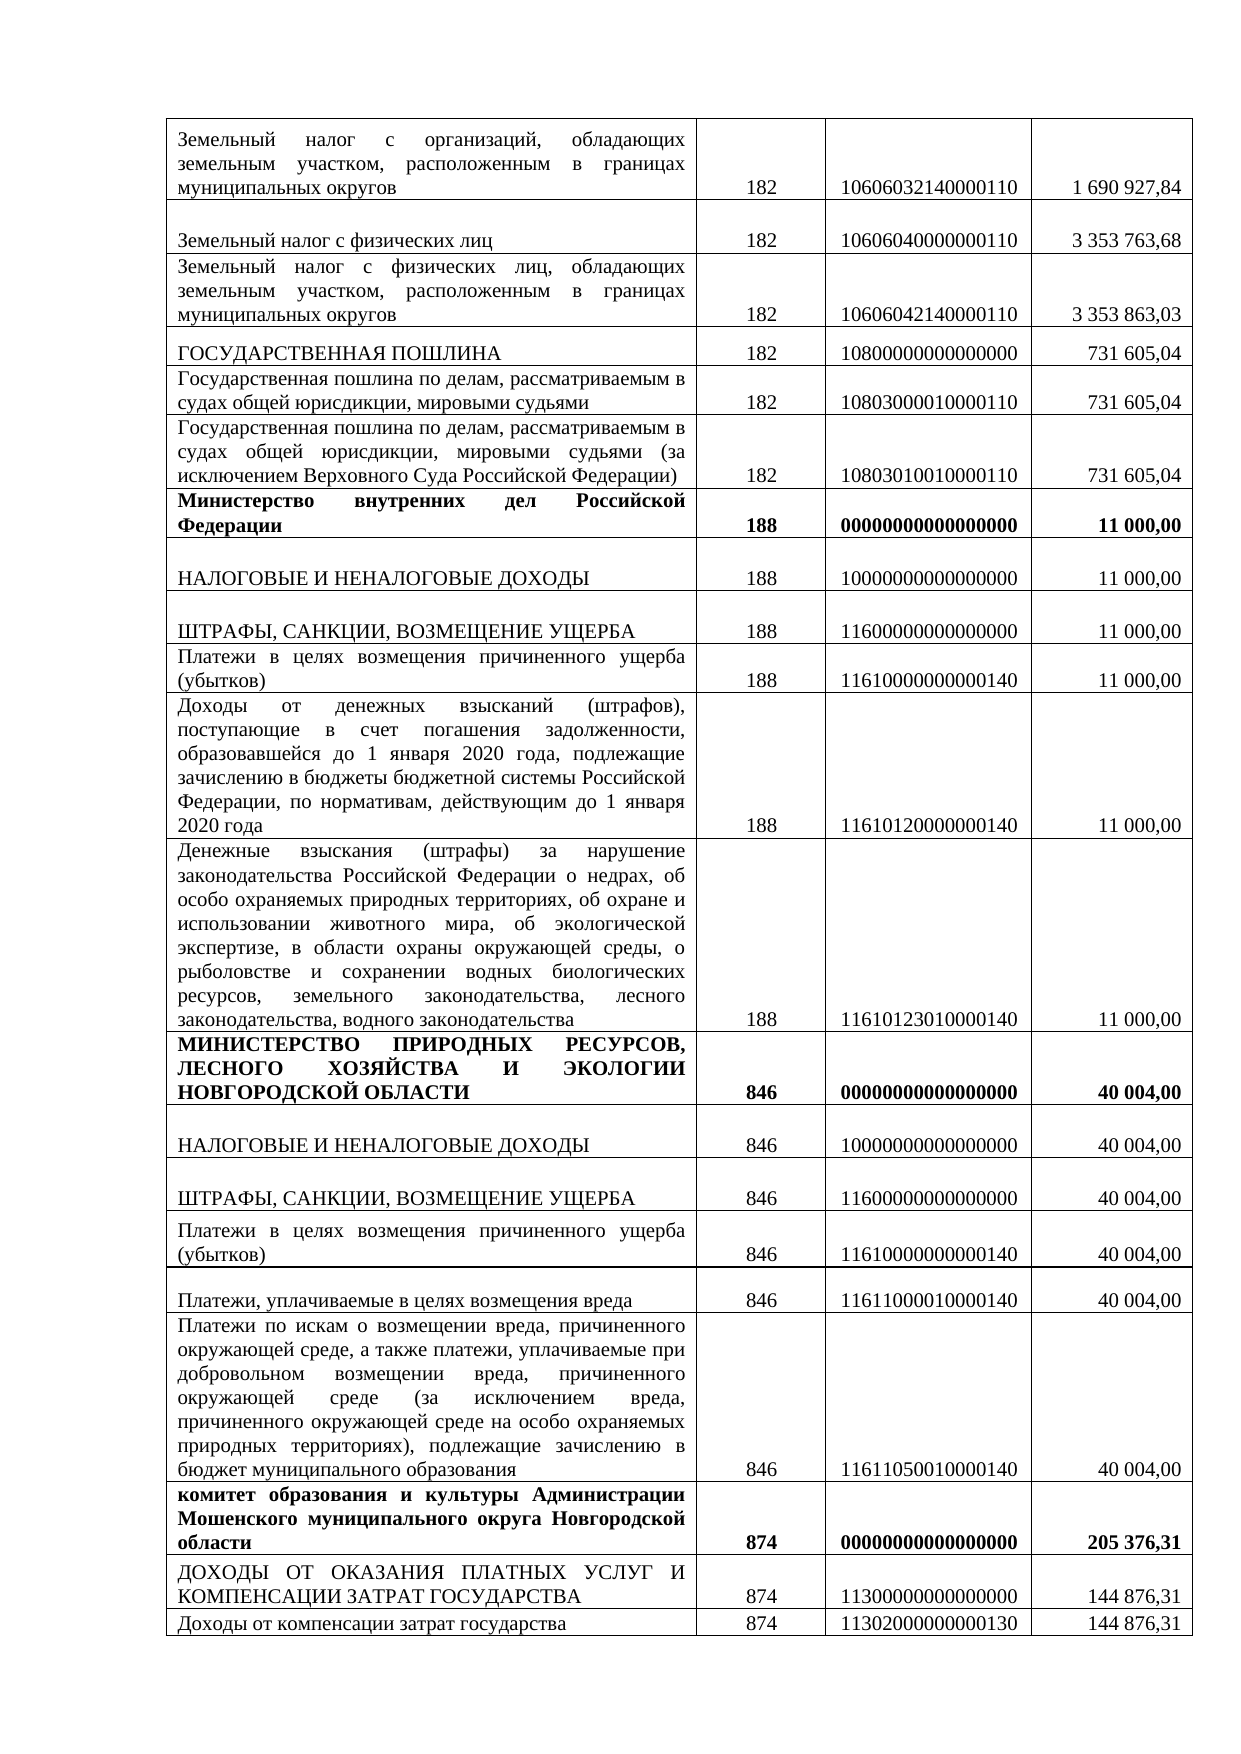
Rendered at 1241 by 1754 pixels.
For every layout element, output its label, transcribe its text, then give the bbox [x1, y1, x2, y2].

table_cell НАЛОГОВЫЕ И НЕНАЛОГОВЫЕ ДОХОДЫ [167, 538, 696, 590]
table_cell 11610123010000140 [826, 839, 1031, 1031]
table_cell 188 [697, 693, 825, 837]
table_cell 10606032140000110 [826, 119, 1031, 199]
table_cell 188 [697, 839, 825, 1031]
table_cell 846 [697, 1032, 825, 1104]
table_cell 1 690 927,84 [1032, 119, 1192, 199]
table_cell 40 004,00 [1032, 1032, 1192, 1104]
table_cell 188 [697, 644, 825, 692]
table_cell Земельный налог с физических лиц, обладающих земельным участком, расположенным в границах муниципальных округов [167, 254, 696, 326]
table_cell 874 [697, 1482, 825, 1554]
table_cell 182 [697, 366, 825, 414]
table_cell 10000000000000000 [826, 538, 1031, 590]
table_cell 11 000,00 [1032, 693, 1192, 837]
table_cell Платежи в целях возмещения причиненного ущерба (убытков) [167, 644, 696, 692]
table_cell 188 [697, 538, 825, 590]
table_cell 188 [697, 591, 825, 643]
table_cell 11302000000000130 [826, 1609, 1031, 1635]
table_cell 188 [697, 489, 825, 537]
table_cell 11610000000000140 [826, 1211, 1031, 1266]
table_cell 11 000,00 [1032, 591, 1192, 643]
table_cell НАЛОГОВЫЕ И НЕНАЛОГОВЫЕ ДОХОДЫ [167, 1105, 696, 1157]
table_cell 846 [697, 1313, 825, 1481]
table_cell 846 [697, 1211, 825, 1266]
table_cell 11300000000000000 [826, 1555, 1031, 1608]
table_cell Государственная пошлина по делам, рассматриваемым в судах общей юрисдикции, мировыми судьями (за исключением Верховного Суда Российской Федерации) [167, 415, 696, 487]
table_cell ГОСУДАРСТВЕННАЯ ПОШЛИНА [167, 327, 696, 365]
table_cell 205 376,31 [1032, 1482, 1192, 1554]
table_cell 846 [697, 1105, 825, 1157]
table_cell 11 000,00 [1032, 538, 1192, 590]
table_cell 846 [697, 1158, 825, 1210]
table_cell 11 000,00 [1032, 644, 1192, 692]
table_cell 00000000000000000 [826, 489, 1031, 537]
table_cell 10000000000000000 [826, 1105, 1031, 1157]
table_cell 144 876,31 [1032, 1609, 1192, 1635]
table_cell 182 [697, 415, 825, 487]
table_cell Доходы от денежных взысканий (штрафов), поступающие в счет погашения задолженности, образовавшейся до 1 января 2020 года, подлежащие зачислению в бюджеты бюджетной системы Российской Федерации, по нормативам, действующим до 1 января 2020 года [167, 693, 696, 837]
table_cell Государственная пошлина по делам, рассматриваемым в судах общей юрисдикции, мировыми судьями [167, 366, 696, 414]
table_cell 40 004,00 [1032, 1105, 1192, 1157]
table_cell Платежи в целях возмещения причиненного ущерба (убытков) [167, 1211, 696, 1266]
table_cell 40 004,00 [1032, 1158, 1192, 1210]
table_cell 874 [697, 1609, 825, 1635]
table_cell 731 605,04 [1032, 327, 1192, 365]
table_cell 11611000010000140 [826, 1268, 1031, 1312]
table_cell 10803010010000110 [826, 415, 1031, 487]
table_cell 00000000000000000 [826, 1032, 1031, 1104]
table_cell 11 000,00 [1032, 489, 1192, 537]
table_cell 10606040000000110 [826, 200, 1031, 252]
table_cell Доходы от компенсации затрат государства [167, 1609, 696, 1635]
table_cell 11600000000000000 [826, 591, 1031, 643]
table_cell Платежи, уплачиваемые в целях возмещения вреда [167, 1268, 696, 1312]
table_cell 11 000,00 [1032, 839, 1192, 1031]
table_cell 11610000000000140 [826, 644, 1031, 692]
table_cell Земельный налог с организаций, обладающих земельным участком, расположенным в границах муниципальных округов [167, 119, 696, 199]
table_cell ШТРАФЫ, САНКЦИИ, ВОЗМЕЩЕНИЕ УЩЕРБА [167, 1158, 696, 1210]
table_cell МИНИСТЕРСТВО ПРИРОДНЫХ РЕСУРСОВ, ЛЕСНОГО ХОЗЯЙСТВА И ЭКОЛОГИИ НОВГОРОДСКОЙ ОБЛАСТИ [167, 1032, 696, 1104]
table_cell ШТРАФЫ, САНКЦИИ, ВОЗМЕЩЕНИЕ УЩЕРБА [167, 591, 696, 643]
table_cell 11611050010000140 [826, 1313, 1031, 1481]
table_cell 846 [697, 1268, 825, 1312]
table_cell Денежные взыскания (штрафы) за нарушение законодательства Российской Федерации о недрах, об особо охраняемых природных территориях, об охране и использовании животного мира, об экологической экспертизе, в области охраны окружающей среды, о рыболовстве и сохранении водных биологических ресурсов, земельного законодательства, лесного законодательства, водного законодательства [167, 839, 696, 1031]
table_cell 182 [697, 200, 825, 252]
table_cell Земельный налог с физических лиц [167, 200, 696, 252]
table_cell 00000000000000000 [826, 1482, 1031, 1554]
table_cell 182 [697, 327, 825, 365]
table_cell 10800000000000000 [826, 327, 1031, 365]
table_cell ДОХОДЫ ОТ ОКАЗАНИЯ ПЛАТНЫХ УСЛУГ И КОМПЕНСАЦИИ ЗАТРАТ ГОСУДАРСТВА [167, 1555, 696, 1608]
table_cell 3 353 763,68 [1032, 200, 1192, 252]
table_cell 10606042140000110 [826, 254, 1031, 326]
table_cell 182 [697, 254, 825, 326]
table_cell 731 605,04 [1032, 415, 1192, 487]
table_cell Министерство внутренних дел Российской Федерации [167, 489, 696, 537]
table_cell 182 [697, 119, 825, 199]
table_cell комитет образования и культуры Администрации Мошенского муниципального округа Новгородской области [167, 1482, 696, 1554]
table_cell 40 004,00 [1032, 1268, 1192, 1312]
table_cell 11610120000000140 [826, 693, 1031, 837]
table_cell 10803000010000110 [826, 366, 1031, 414]
table_cell Платежи по искам о возмещении вреда, причиненного окружающей среде, а также платежи, уплачиваемые при добровольном возмещении вреда, причиненного окружающей среде (за исключением вреда, причиненного окружающей среде на особо охраняемых природных территориях), подлежащие зачислению в бюджет муниципального образования [167, 1313, 696, 1481]
table_cell 40 004,00 [1032, 1313, 1192, 1481]
table_cell 3 353 863,03 [1032, 254, 1192, 326]
table_cell 731 605,04 [1032, 366, 1192, 414]
table_cell 874 [697, 1555, 825, 1608]
table_cell 11600000000000000 [826, 1158, 1031, 1210]
table_cell 40 004,00 [1032, 1211, 1192, 1266]
table_cell 144 876,31 [1032, 1555, 1192, 1608]
